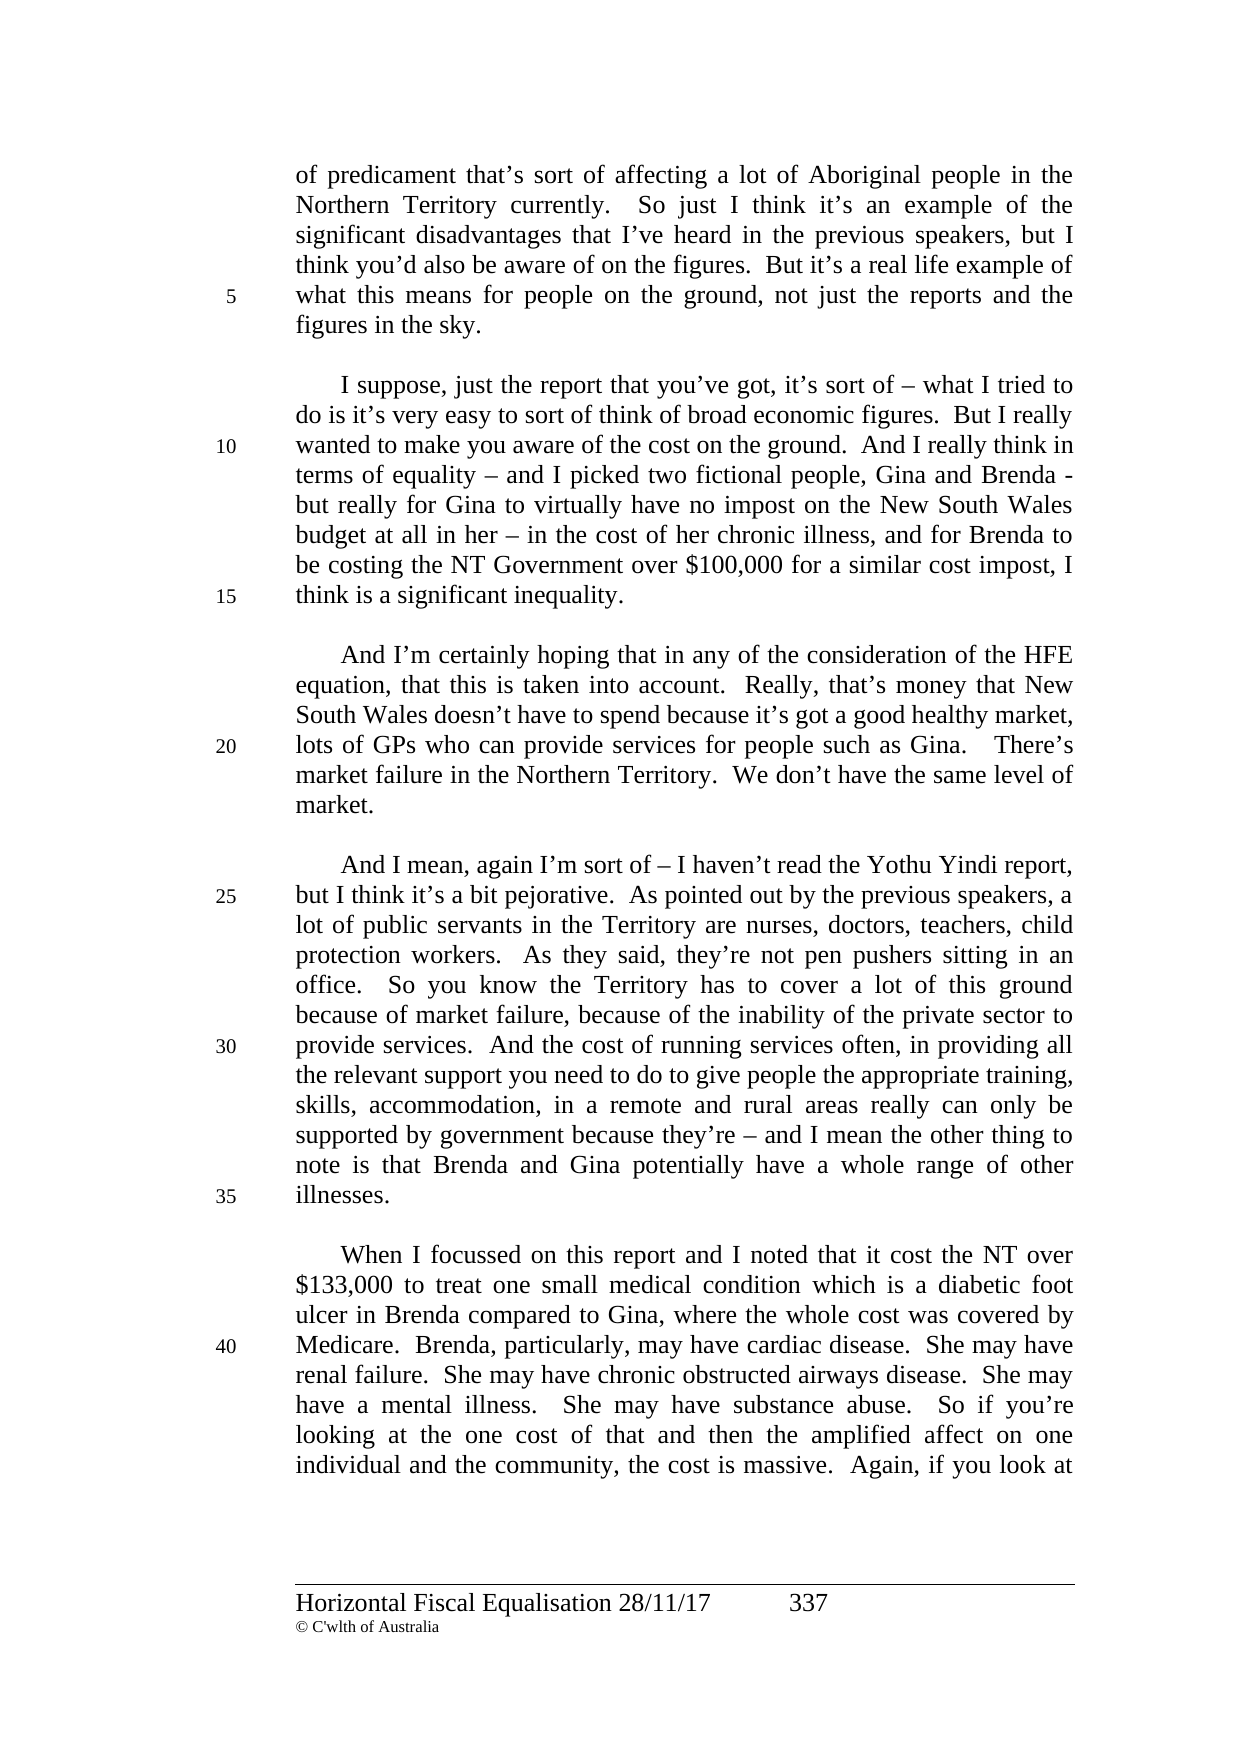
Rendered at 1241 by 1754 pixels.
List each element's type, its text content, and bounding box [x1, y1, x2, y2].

text And I’m certainly hoping that in any of the consideration of the HFE equation, that this is taken into account. Really, that’s money that New South Wales doesn’t have to spend because it’s got a good healthy market, lots of GPs who can provide services for people such as Gina. There’s market failure in the Northern Territory. We don’t have the same level of market. [295, 639, 1075, 819]
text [295, 159, 1075, 339]
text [295, 1239, 1075, 1479]
text I suppose, just the report that you’ve got, it’s sort of – what I tried to do is it’s very easy to sort of think of broad economic figures. But I really wanted to make you aware of the cost on the ground. And I really think in terms of equality – and I picked two fictional people, Gina and Brenda - but really for Gina to virtually have no impost on the New South Wales budget at all in her – in the cost of her chronic illness, and for Brenda to be costing the NT Government over $100,000 for a similar cost impost, I think is a significant inequality. [295, 369, 1075, 609]
text And I mean, again I’m sort of – I haven’t read the Yothu Yindi report, but I think it’s a bit pejorative. As pointed out by the previous speakers, a lot of public servants in the Territory are nurses, doctors, teachers, child protection workers. As they said, they’re not pen pushers sitting in an office. So you know the Territory has to cover a lot of this ground because of market failure, because of the inability of the private sector to provide services. And the cost of running services often, in providing all the relevant support you need to do to give people the appropriate training, skills, accommodation, in a remote and rural areas really can only be supported by government because they’re – and I mean the other thing to note is that Brenda and Gina potentially have a whole range of other illnesses. [295, 849, 1075, 1209]
